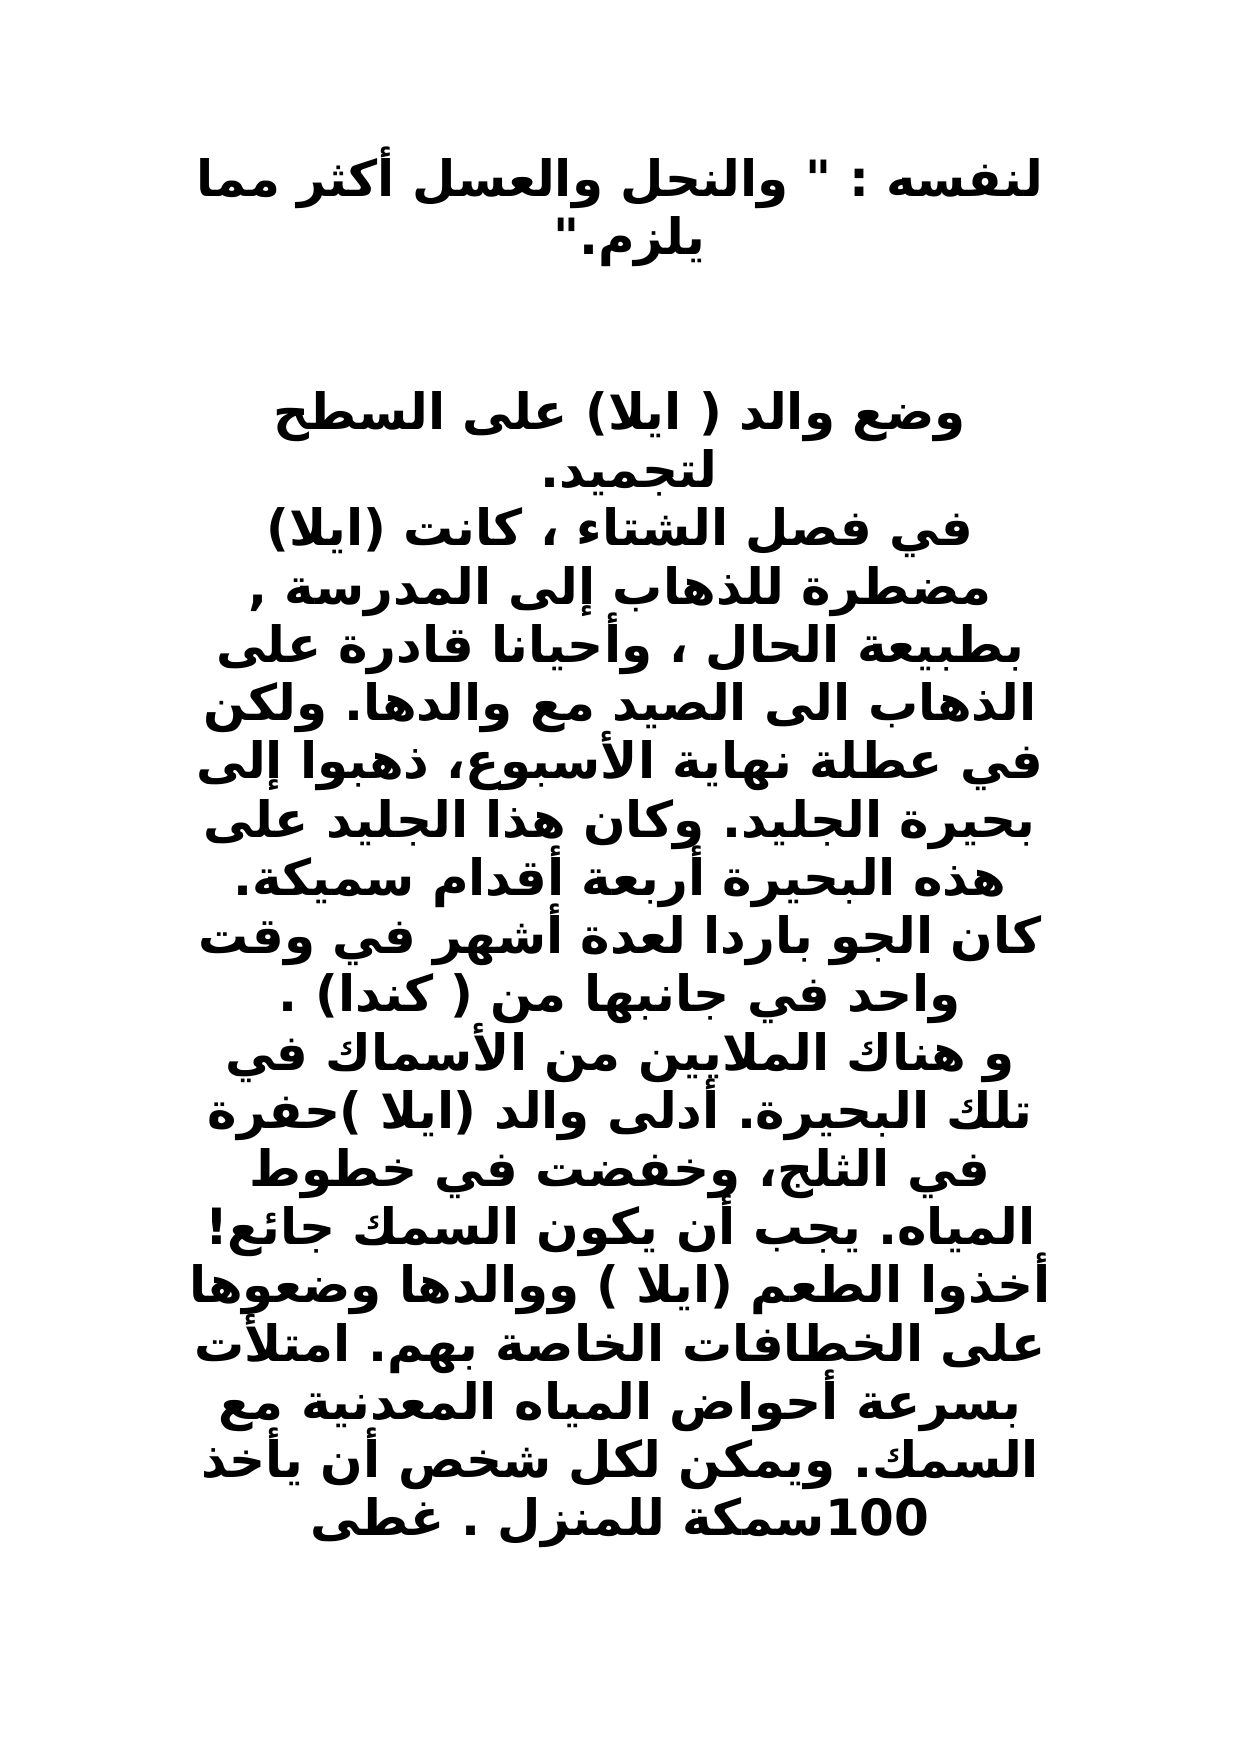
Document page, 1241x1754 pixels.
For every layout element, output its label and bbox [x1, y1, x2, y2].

text [187, 150, 1053, 1547]
